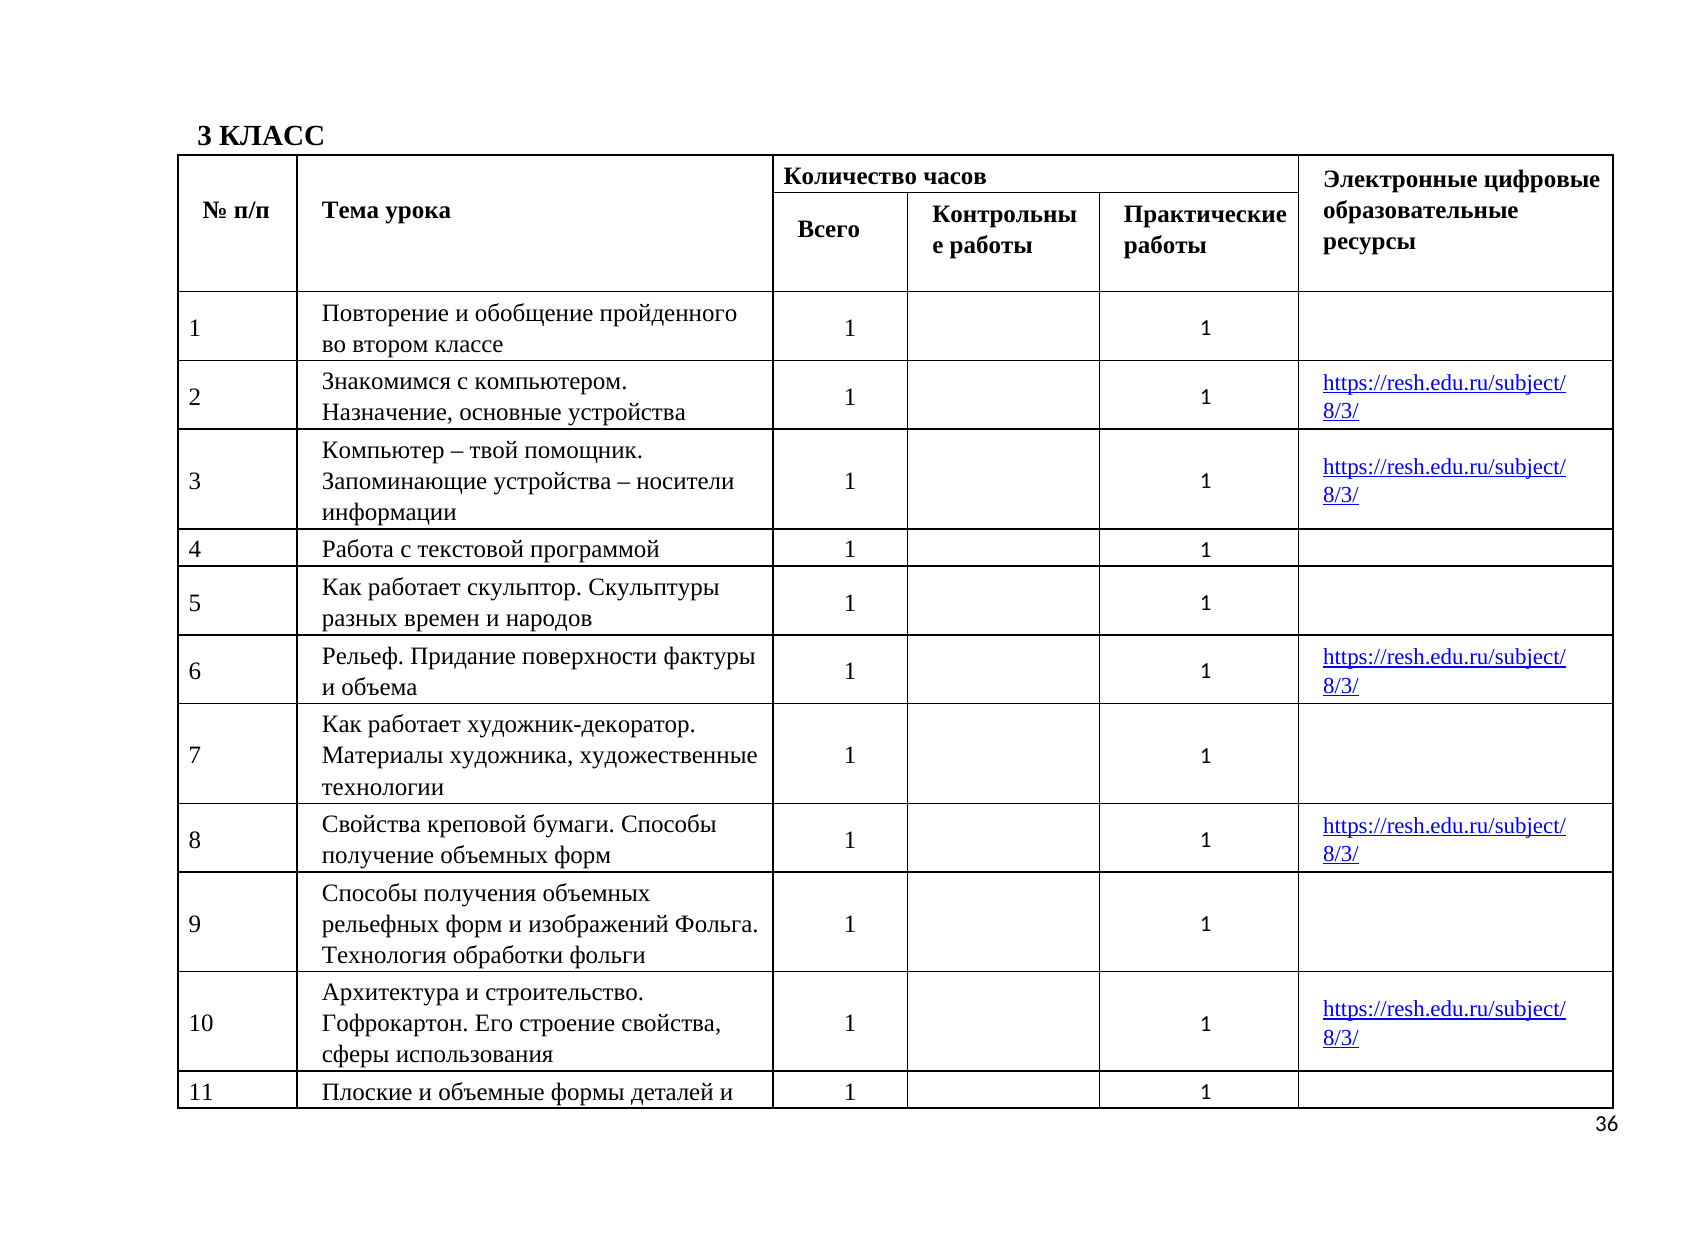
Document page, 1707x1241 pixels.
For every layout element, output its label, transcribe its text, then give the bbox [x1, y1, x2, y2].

table_cell 1 [774, 361, 907, 428]
table_cell Способы получения объемных рельефных форм и изображений Фольга. Технология обработки фольги [298, 873, 772, 971]
table_cell 1 [1100, 804, 1298, 871]
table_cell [298, 1072, 772, 1107]
table_cell [908, 804, 1099, 871]
table_cell [1299, 704, 1612, 802]
table_cell 1 [774, 972, 907, 1070]
table_header Количество часов [774, 156, 1298, 192]
table_cell 10 [179, 972, 296, 1070]
table_cell 7 [179, 704, 296, 802]
table_cell [908, 636, 1099, 703]
table_cell 1 [774, 704, 907, 802]
table_cell 1 [1100, 430, 1298, 528]
table_cell [1299, 530, 1612, 565]
table_cell 2 [179, 361, 296, 428]
table_cell [908, 430, 1099, 528]
table_cell Рельеф. Придание поверхности фактуры и объема [298, 636, 772, 703]
table_cell 6 [179, 636, 296, 703]
table_cell 4 [179, 530, 296, 565]
table_cell Повторение и обобщение пройденного во втором классе [298, 292, 772, 359]
table_cell [1299, 292, 1612, 359]
table_cell 1 [774, 873, 907, 971]
table_cell [908, 873, 1099, 971]
table_cell 1 [1100, 972, 1298, 1070]
table_cell [1299, 873, 1612, 971]
table_cell 1 [774, 430, 907, 528]
table_cell 1 [774, 292, 907, 359]
table_cell [908, 530, 1099, 565]
table_header Тема урока [298, 156, 772, 291]
table_cell Всего [774, 193, 907, 291]
table_cell 1 [1100, 361, 1298, 428]
table_cell [908, 567, 1099, 634]
table_cell 1 [774, 1072, 907, 1107]
table_cell 1 [179, 292, 296, 359]
table_header Электронные цифровые образовательные ресурсы [1299, 156, 1612, 291]
table_cell 3 [179, 430, 296, 528]
table_cell https://resh.edu.ru/subject/8/3/ [1299, 430, 1612, 528]
table_cell [1299, 567, 1612, 634]
table_cell Знакомимся с компьютером. Назначение, основные устройства [298, 361, 772, 428]
table_cell https://resh.edu.ru/subject/8/3/ [1299, 972, 1612, 1070]
table_cell 1 [774, 530, 907, 565]
table_cell 1 [1100, 530, 1298, 565]
table_cell [908, 361, 1099, 428]
table_cell https://resh.edu.ru/subject/8/3/ [1299, 804, 1612, 871]
table_cell Архитектура и строительство. Гофрокартон. Его строение свойства, сферы использования [298, 972, 772, 1070]
table_cell [1299, 1072, 1612, 1107]
table_cell Компьютер – твой помощник. Запоминающие устройства – носители информации [298, 430, 772, 528]
text 3 КЛАСС [190, 118, 1618, 152]
table_cell 1 [774, 636, 907, 703]
table_cell https://resh.edu.ru/subject/8/3/ [1299, 636, 1612, 703]
table_cell 11 [179, 1072, 296, 1107]
table_cell 9 [179, 873, 296, 971]
table_cell Свойства креповой бумаги. Способы получение объемных форм [298, 804, 772, 871]
table_cell [908, 292, 1099, 359]
table_cell [908, 704, 1099, 802]
table_cell 1 [774, 804, 907, 871]
table_header № п/п [179, 156, 296, 291]
table_cell Как работает художник-декоратор. Материалы художника, художественные технологии [298, 704, 772, 802]
table_cell 5 [179, 567, 296, 634]
table_cell [908, 972, 1099, 1070]
table_cell 1 [1100, 1072, 1298, 1107]
table_cell https://resh.edu.ru/subject/8/3/ [1299, 361, 1612, 428]
table_cell Работа с текстовой программой [298, 530, 772, 565]
table_cell 1 [1100, 292, 1298, 359]
table_cell Контрольные работы [908, 193, 1099, 291]
table_cell 1 [1100, 567, 1298, 634]
table_cell Практические работы [1100, 193, 1298, 291]
table_cell 1 [1100, 873, 1298, 971]
table_cell 1 [1100, 704, 1298, 802]
table_cell [908, 1072, 1099, 1107]
table_cell 1 [1100, 636, 1298, 703]
table_cell 1 [774, 567, 907, 634]
table_cell Как работает скульптор. Скульптуры разных времен и народов [298, 567, 772, 634]
table_cell 8 [179, 804, 296, 871]
